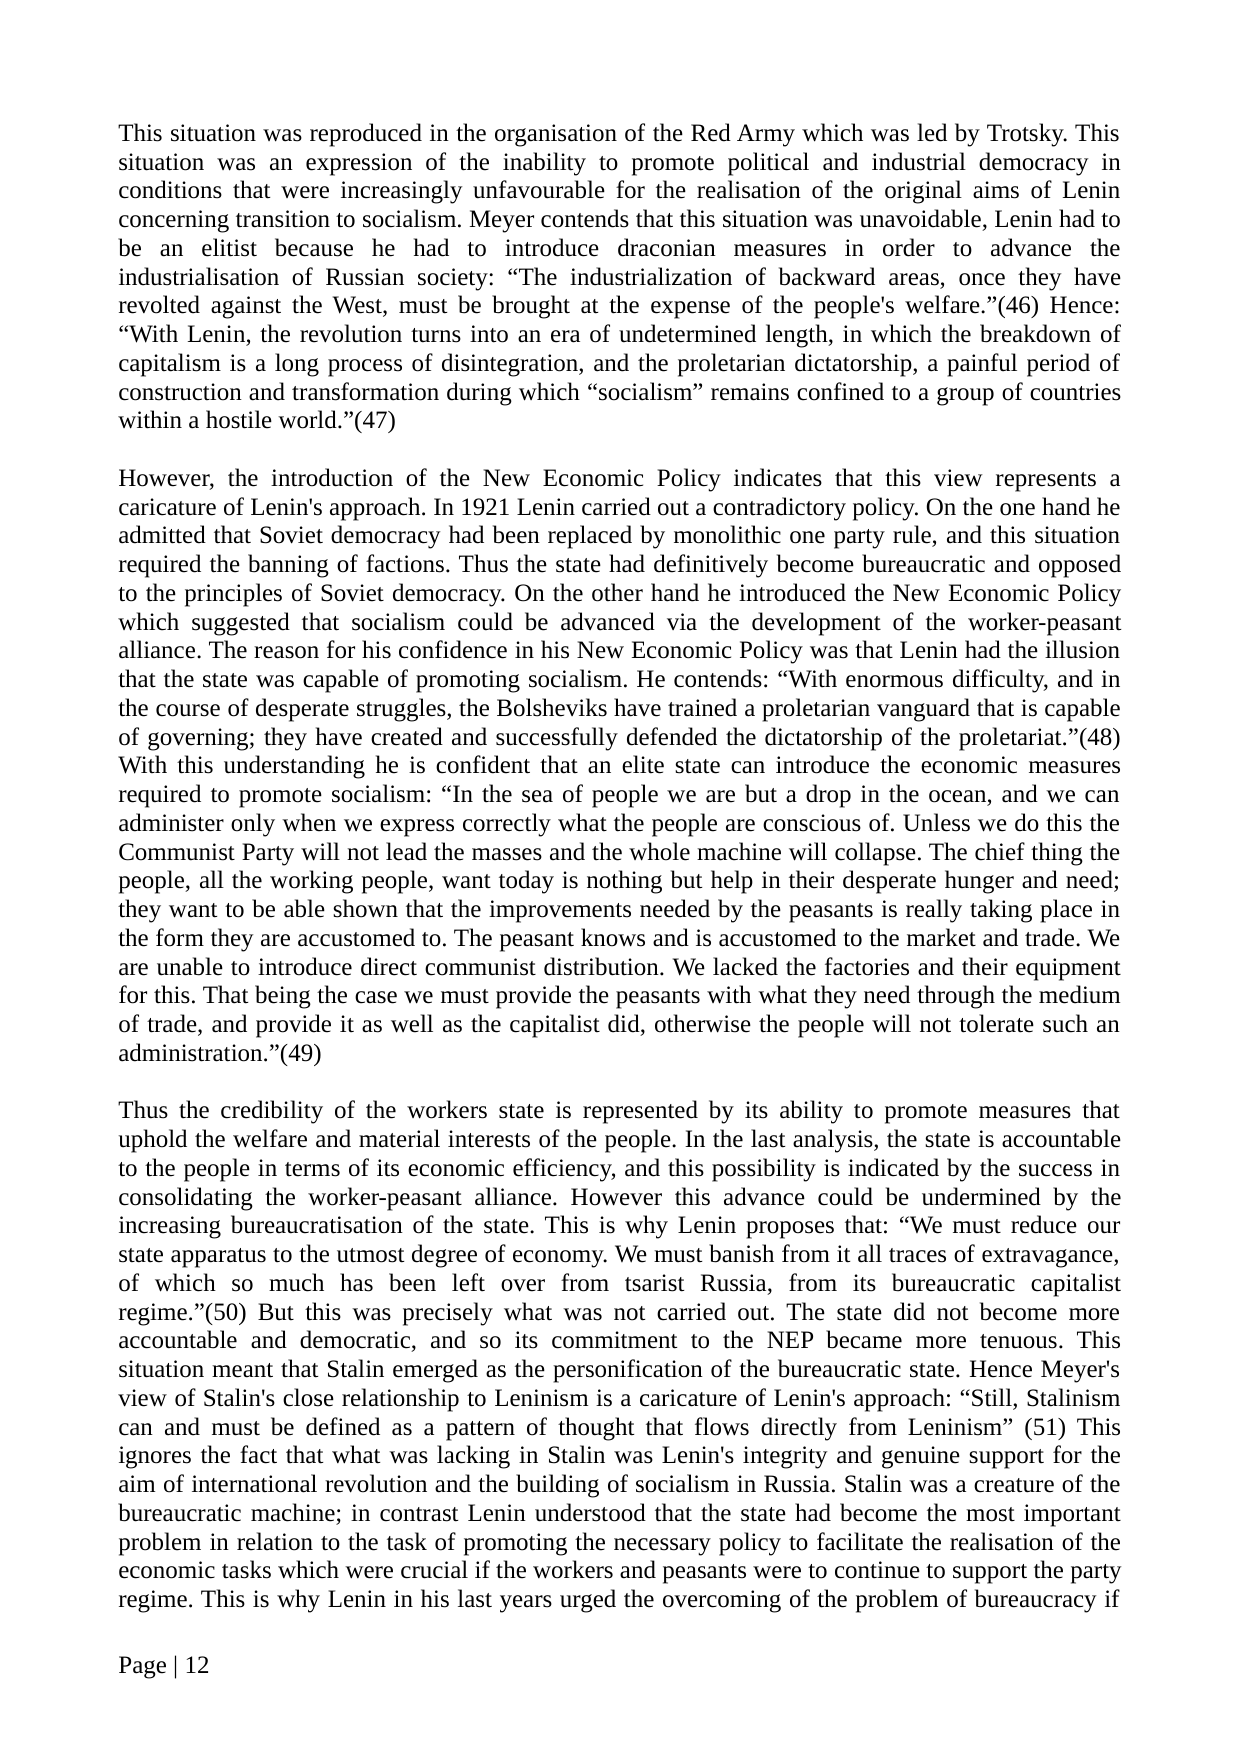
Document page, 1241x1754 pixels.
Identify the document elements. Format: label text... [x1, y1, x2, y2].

text However, the introduction of the New Economic Policy indicates that this view represents a caricature of Lenin's approach. In 1921 Lenin carried out a contradictory policy. On the one hand he admitted that Soviet democracy had been replaced by monolithic one party rule, and this situation required the banning of factions. Thus the state had definitively become bureaucratic and opposed to the principles of Soviet democracy. On the other hand he introduced the New Economic Policy which suggested that socialism could be advanced via the development of the worker-peasant alliance. The reason for his confidence in his New Economic Policy was that Lenin had the illusion that the state was capable of promoting socialism. He contends: “With enormous difficulty, and in the course of desperate struggles, the Bolsheviks have trained a proletarian vanguard that is capable of governing; they have created and successfully defended the dictatorship of the proletariat.”(48) With this understanding he is confident that an elite state can introduce the economic measures required to promote socialism: “In the sea of people we are but a drop in the ocean, and we can administer only when we express correctly what the people are conscious of. Unless we do this the Communist Party will not lead the masses and the whole machine will collapse. The chief thing the people, all the working people, want today is nothing but help in their desperate hunger and need; they want to be able shown that the improvements needed by the peasants is really taking place in the form they are accustomed to. The peasant knows and is accustomed to the market and trade. We are unable to introduce direct communist distribution. We lacked the factories and their equipment for this. That being the case we must provide the peasants with what they need through the medium of trade, and provide it as well as the capitalist did, otherwise the people will not tolerate such an administration.”(49) [118, 463, 1122, 1067]
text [118, 1096, 1122, 1613]
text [118, 118, 1122, 434]
